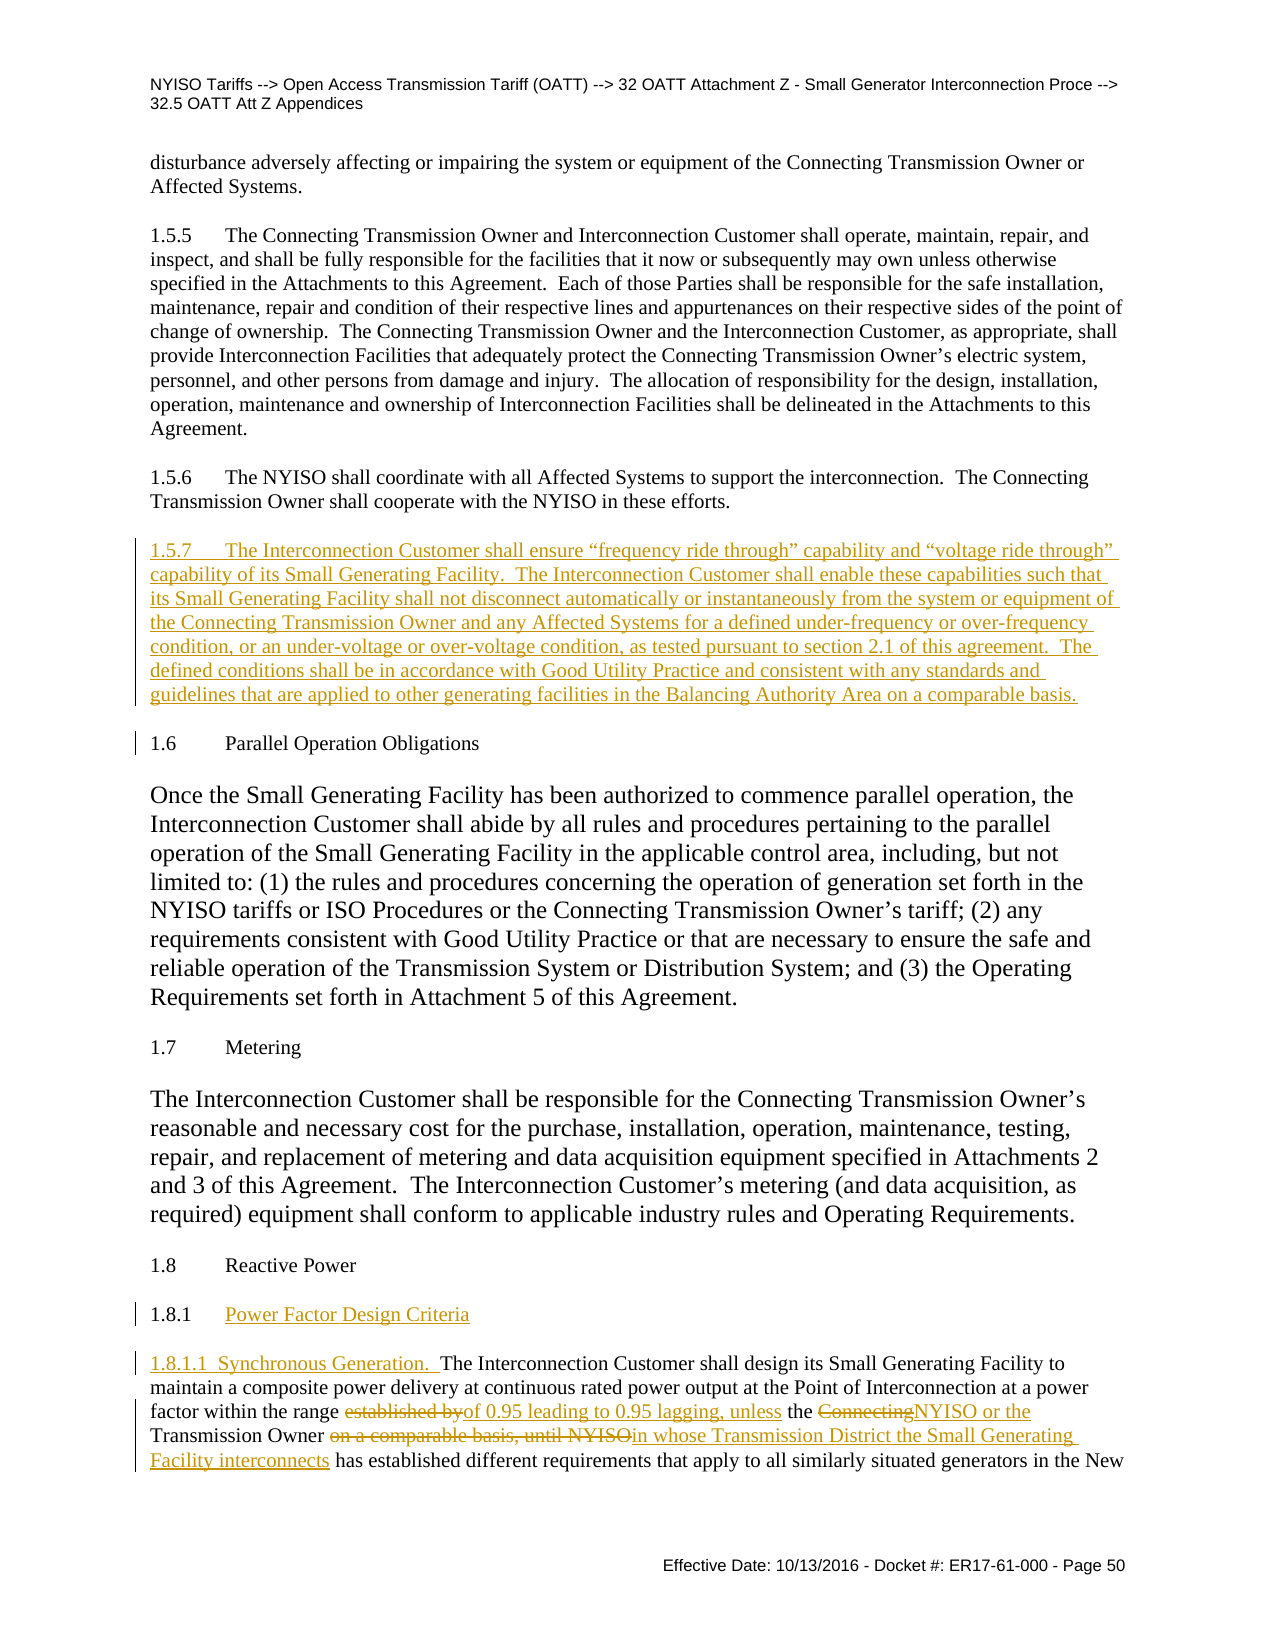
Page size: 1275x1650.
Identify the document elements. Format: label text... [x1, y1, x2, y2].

text 1.7 Metering [150, 1035, 1125, 1059]
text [150, 1351, 1125, 1472]
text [150, 150, 1125, 198]
text 1.6 Parallel Operation Obligations [150, 731, 1125, 755]
text 1.8.1 [150, 1302, 1125, 1326]
text 1.8 Reactive Power [150, 1253, 1125, 1277]
text Once the Small Generating Facility has been authorized to commence parallel operation, the Interconnection Customer shall abide by all rules and procedures pertaining to the parallel operation of the Small Generating Facility in the applicable control area, including, but not limited to: (1) the rules and procedures concerning the operation of generation set forth in the NYISO tariffs or ISO Procedures or the Connecting Transmission Owner’s tariff; (2) any requirements consistent with Good Utility Practice or that are necessary to ensure the safe and reliable operation of the Transmission System or Distribution System; and (3) the Operating Requirements set forth in Attachment 5 of this Agreement. [150, 780, 1125, 1010]
text The Interconnection Customer shall be responsible for the Connecting Transmission Owner’s reasonable and necessary cost for the purchase, installation, operation, maintenance, testing, repair, and replacement of metering and data acquisition equipment specified in Attachments 2 and 3 of this Agreement. The Interconnection Customer’s metering (and data acquisition, as required) equipment shall conform to applicable industry rules and Operating Requirements. [150, 1084, 1125, 1228]
text 1.5.5 The Connecting Transmission Owner and Interconnection Customer shall operate, maintain, repair, and inspect, and shall be fully responsible for the facilities that it now or subsequently may own unless otherwise specified in the Attachments to this Agreement. Each of those Parties shall be responsible for the safe installation, maintenance, repair and condition of their respective lines and appurtenances on their respective sides of the point of change of ownership. The Connecting Transmission Owner and the Interconnection Customer, as appropriate, shall provide Interconnection Facilities that adequately protect the Connecting Transmission Owner’s electric system, personnel, and other persons from damage and injury. The allocation of responsibility for the design, installation, operation, maintenance and ownership of Interconnection Facilities shall be delineated in the Attachments to this Agreement. [150, 223, 1125, 440]
text 1.5.6 The NYISO shall coordinate with all Affected Systems to support the interconnection. The Connecting Transmission Owner shall cooperate with the NYISO in these efforts. [150, 465, 1125, 513]
